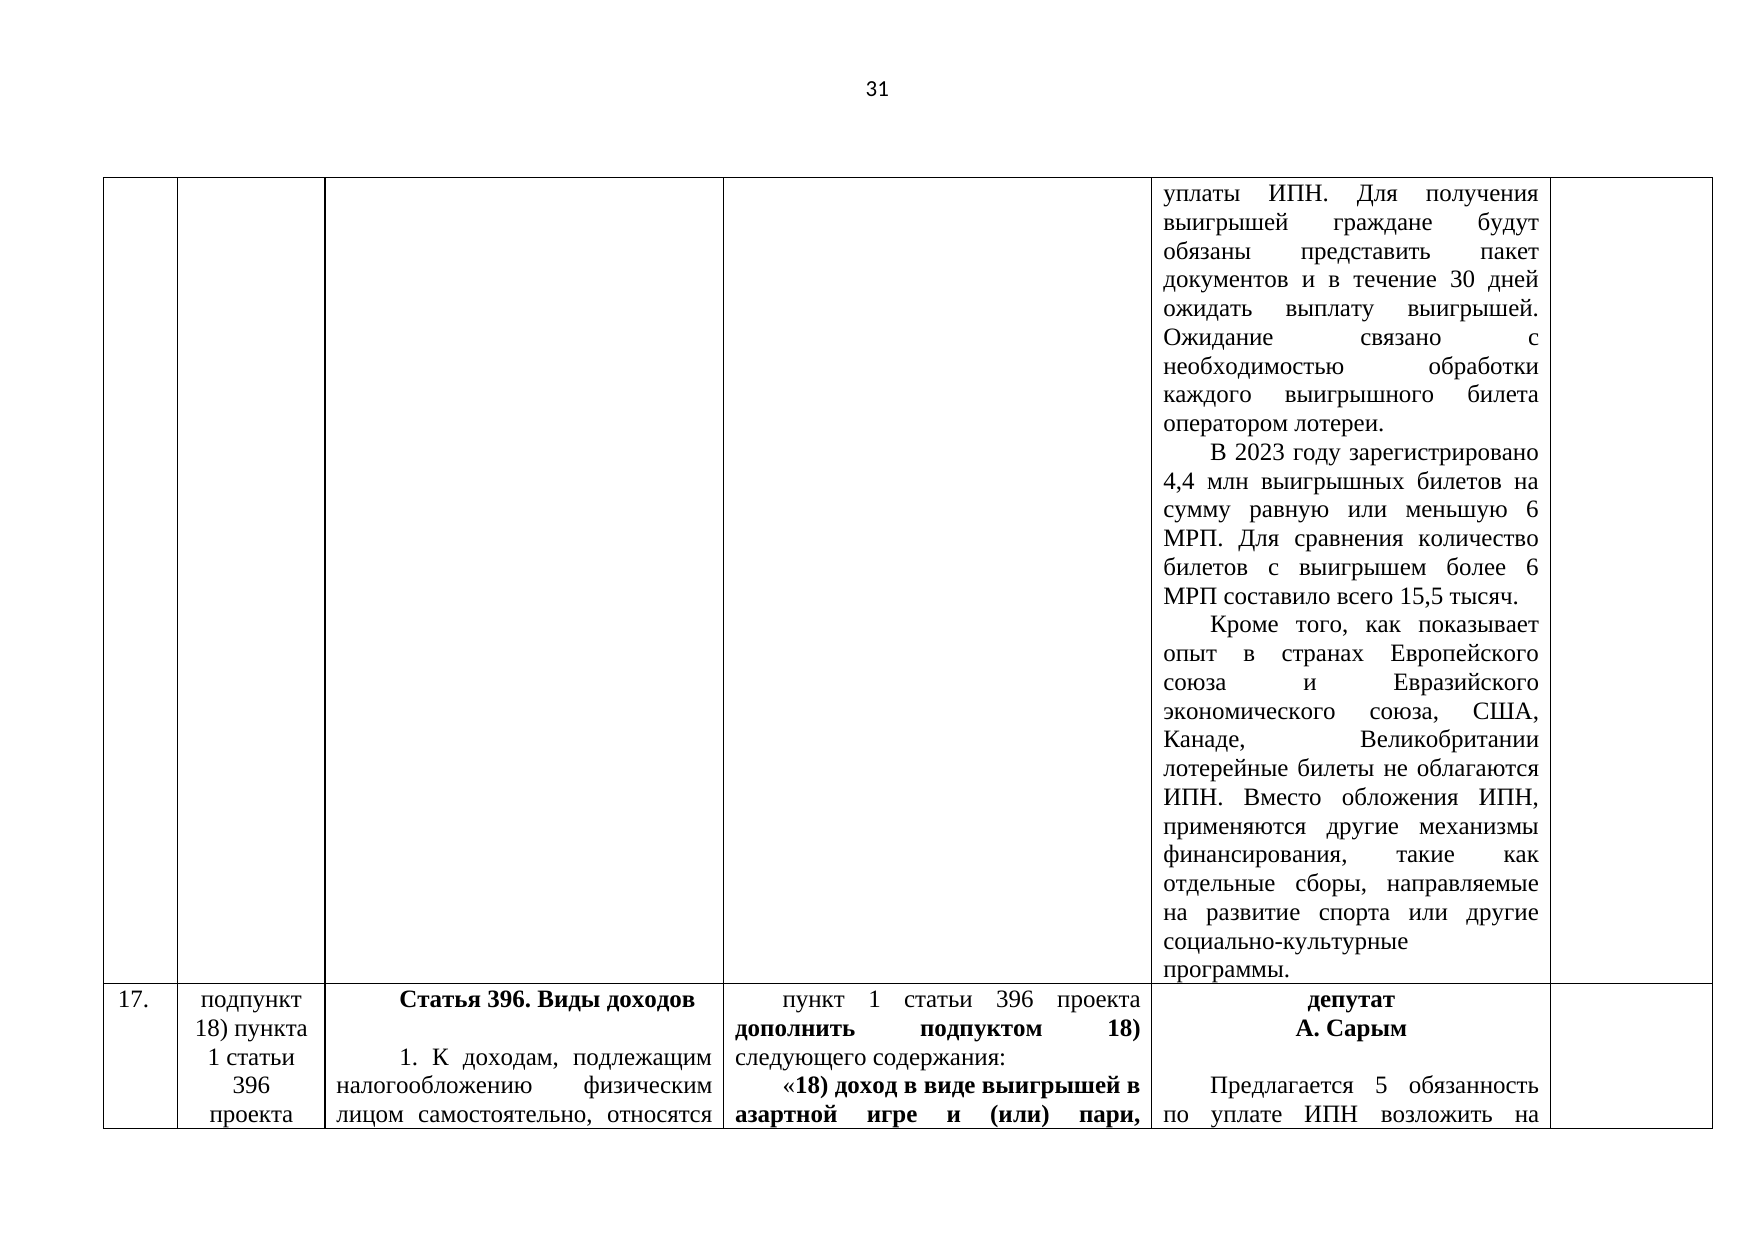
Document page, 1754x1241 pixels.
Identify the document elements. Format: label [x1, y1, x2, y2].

table_cell [326, 984, 723, 1128]
table_cell [178, 178, 324, 983]
table_cell [1152, 984, 1550, 1128]
table_cell [724, 984, 1151, 1128]
table_cell [1551, 178, 1712, 983]
table_cell [724, 178, 1151, 983]
table_cell [1551, 984, 1712, 1128]
table_cell [178, 984, 324, 1128]
table_cell [326, 178, 723, 983]
table_cell [104, 984, 177, 1128]
table_cell [104, 178, 177, 983]
table_cell [1152, 178, 1550, 983]
